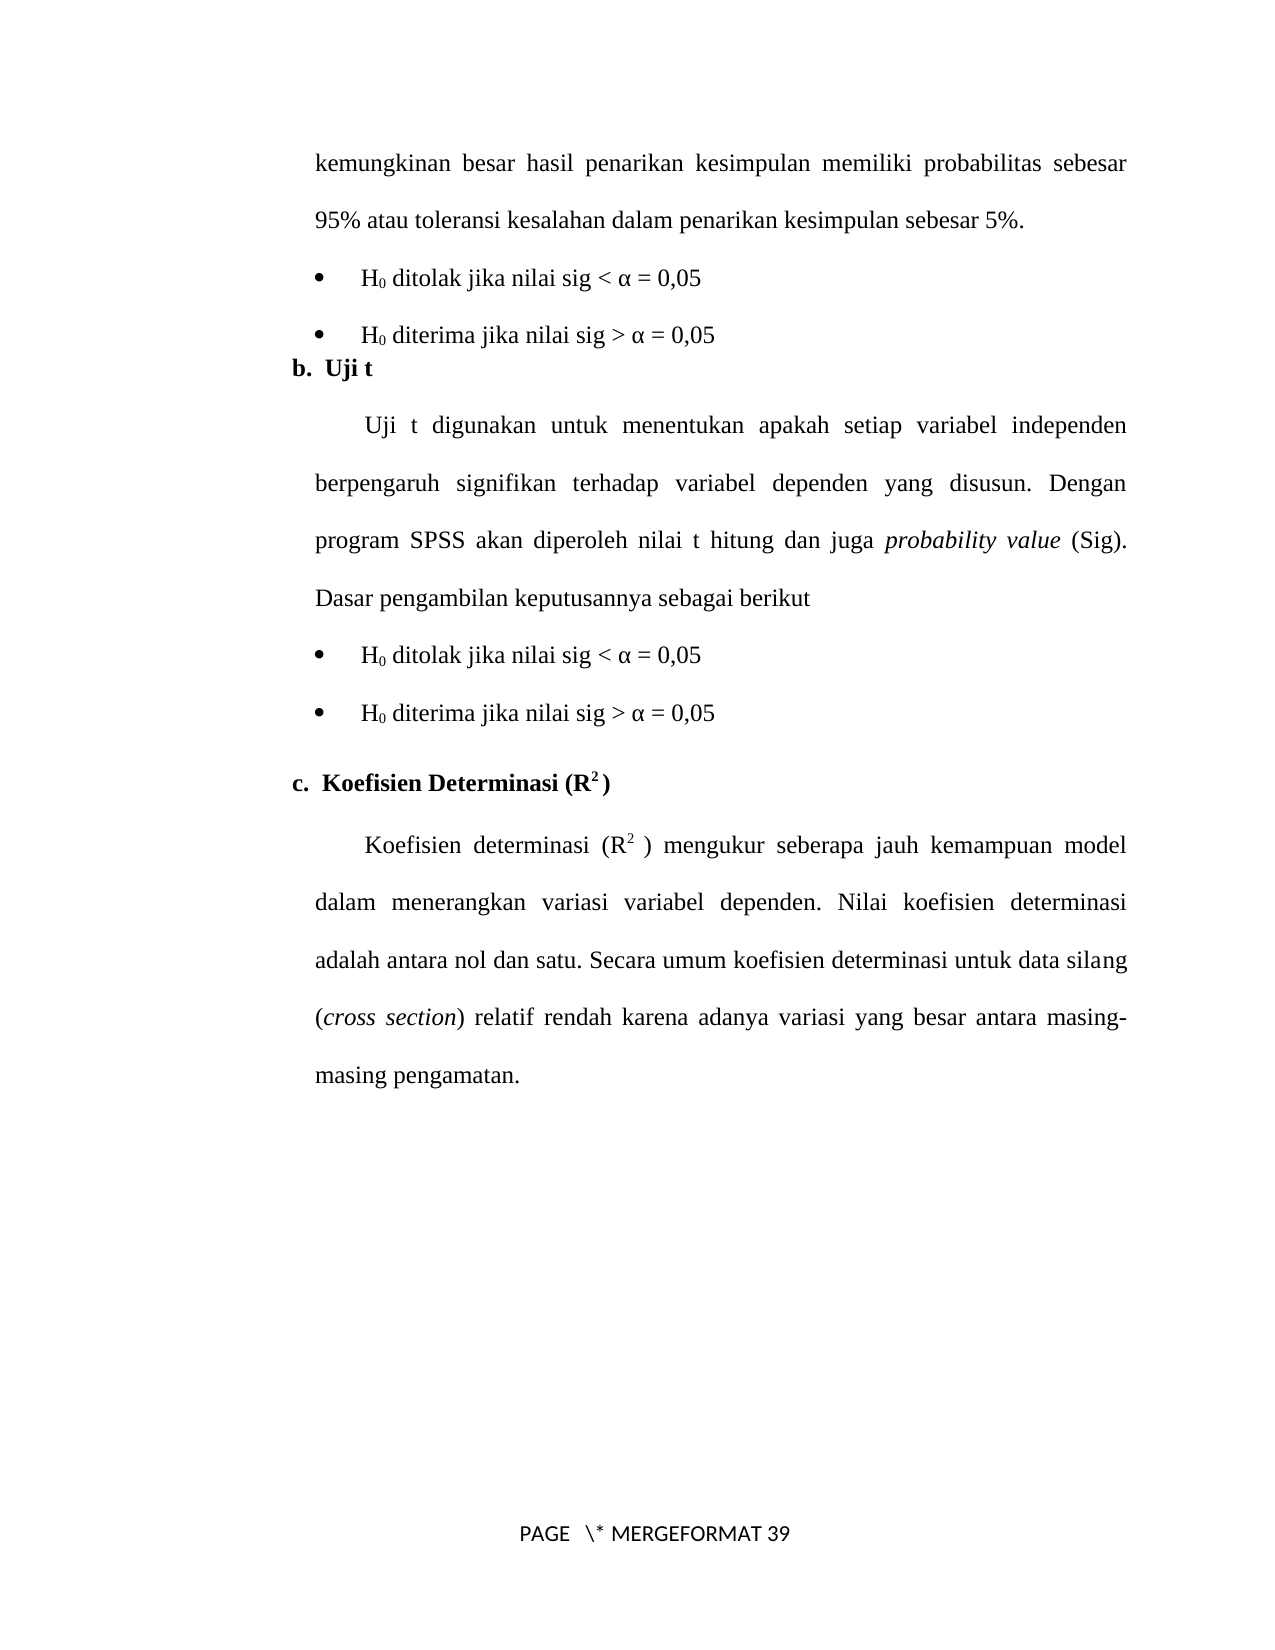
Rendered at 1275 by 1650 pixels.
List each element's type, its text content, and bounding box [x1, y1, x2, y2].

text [315, 148, 1127, 234]
list H0 diterima jika nilai sig > α = 0,05 [315, 320, 1127, 349]
list Koefisien Determinasi (R2 ) [252, 768, 1127, 797]
list H0 ditolak jika nilai sig < α = 0,05 [315, 263, 1127, 291]
list H0 ditolak jika nilai sig < α = 0,05 [315, 641, 1127, 669]
text Koefisien determinasi (R2 ) mengukur seberapa jauh kemampuan model dalam menerangkan variasi variabel dependen. Nilai koefisien determinasi adalah antara nol dan satu. Secara umum koefisien determinasi untuk data silang (cross section) relatif rendah karena adanya variasi yang besar antara masing-masing pengamatan. [315, 830, 1127, 1089]
list H0 diterima jika nilai sig > α = 0,05 [315, 698, 1127, 727]
text Uji t digunakan untuk menentukan apakah setiap variabel independen berpengaruh signifikan terhadap variabel dependen yang disusun. Dengan program SPSS akan diperoleh nilai t hitung dan juga probability value (Sig). Dasar pengambilan keputusannya sebagai berikut [315, 411, 1127, 612]
list Uji t [252, 353, 1127, 382]
